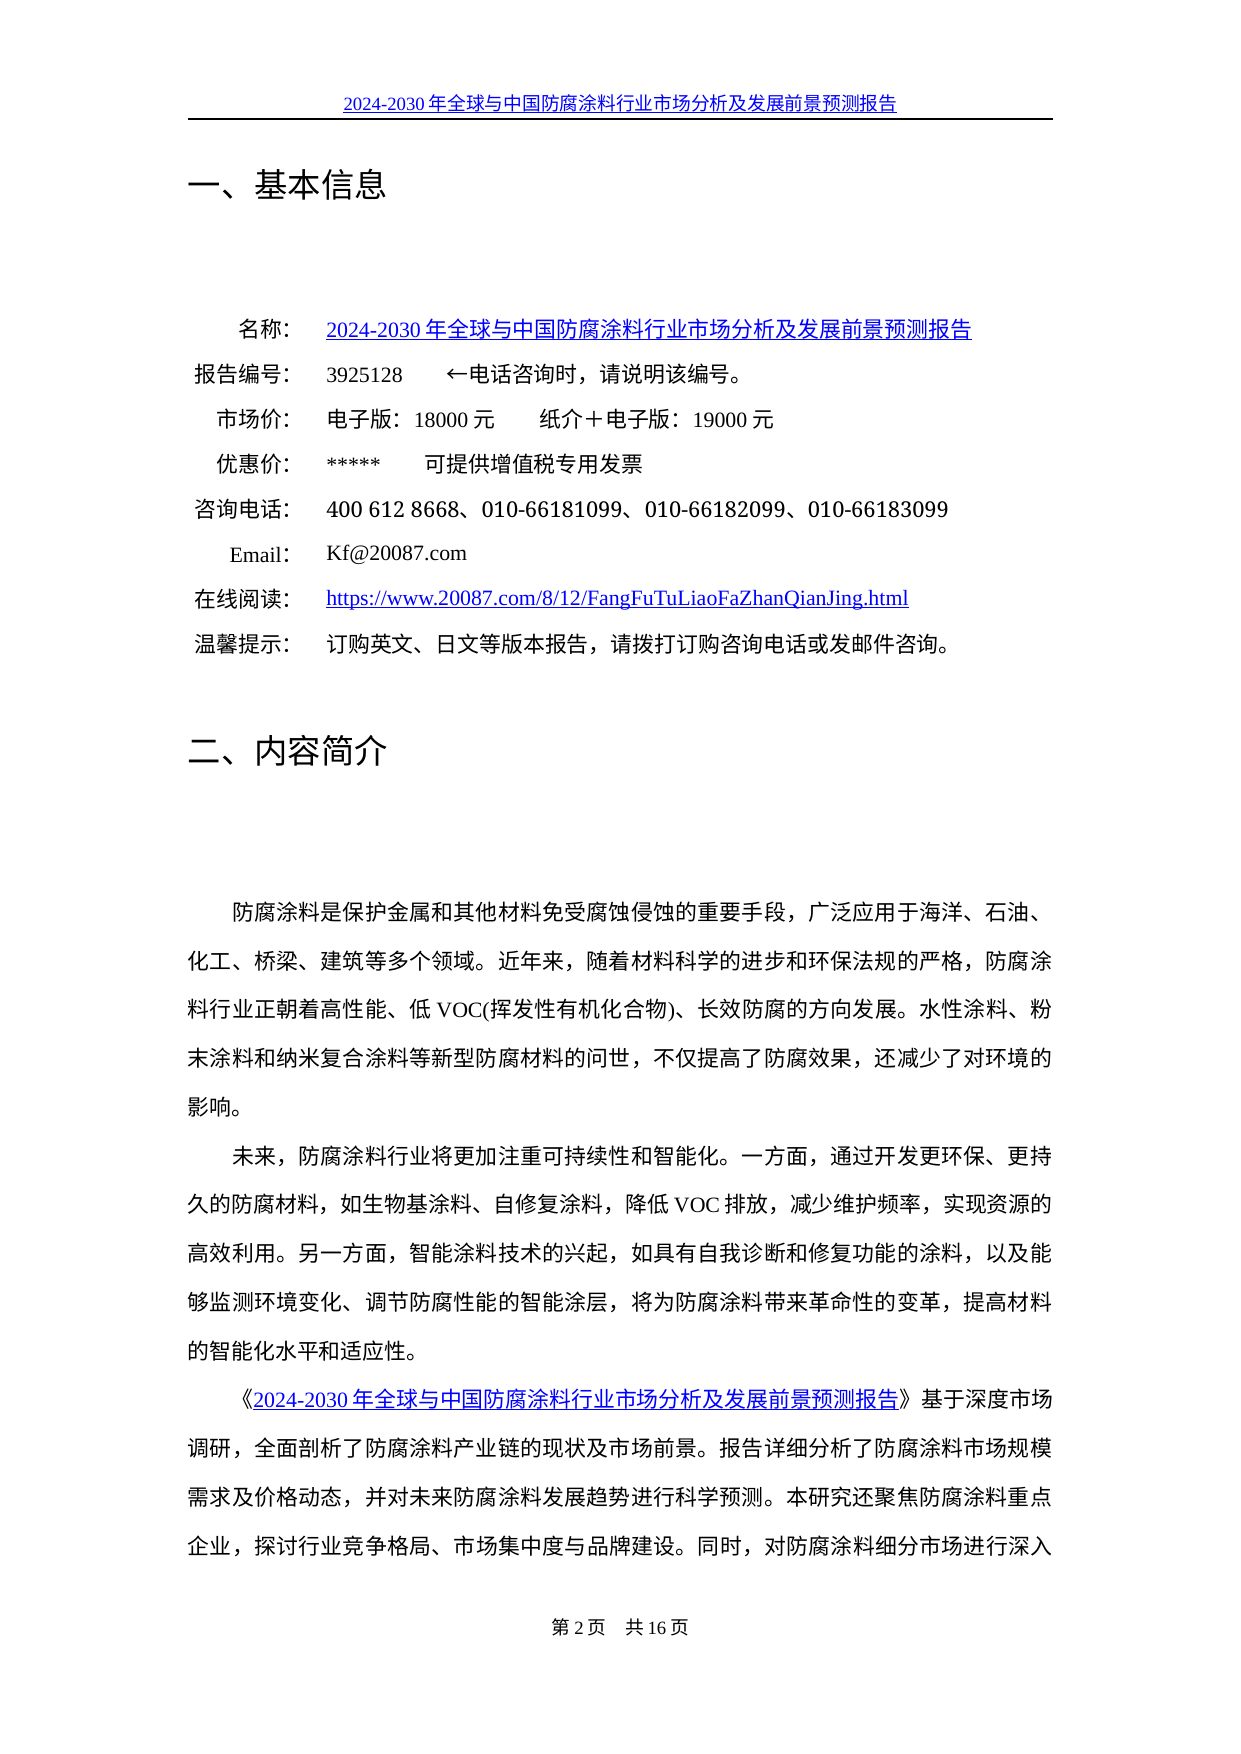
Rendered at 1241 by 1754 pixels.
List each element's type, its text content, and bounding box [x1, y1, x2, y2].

title 一、基本信息 [187, 150, 1053, 215]
table_cell 温馨提示： [167, 627, 315, 672]
table_cell 400 612 8668、010-66181099、010-66182099、010-66183099 [315, 492, 1073, 537]
table_cell ***** 可提供增值税专用发票 [315, 447, 1073, 492]
table_cell 订购英文、日文等版本报告，请拨打订购咨询电话或发邮件咨询。 [315, 627, 1073, 672]
table_cell [315, 582, 1073, 627]
table_header 名称： [167, 312, 315, 357]
table_cell 优惠价： [167, 447, 315, 492]
table_cell Email： [167, 537, 315, 582]
table_cell 在线阅读： [167, 582, 315, 627]
table_cell 电子版：18000 元 纸介＋电子版：19000 元 [315, 402, 1073, 447]
title 二、内容简介 [187, 717, 1053, 782]
table_cell 咨询电话： [167, 492, 315, 537]
table_header 2024-2030年全球与中国防腐涂料行业市场分析及发展前景预测报告 [315, 312, 1073, 357]
table_cell 3925128 ←电话咨询时，请说明该编号。 [315, 357, 1073, 402]
table_cell 市场价： [167, 402, 315, 447]
table_cell Kf@20087.com [315, 537, 1073, 582]
table_cell 报告编号： [167, 357, 315, 402]
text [187, 894, 1053, 1561]
